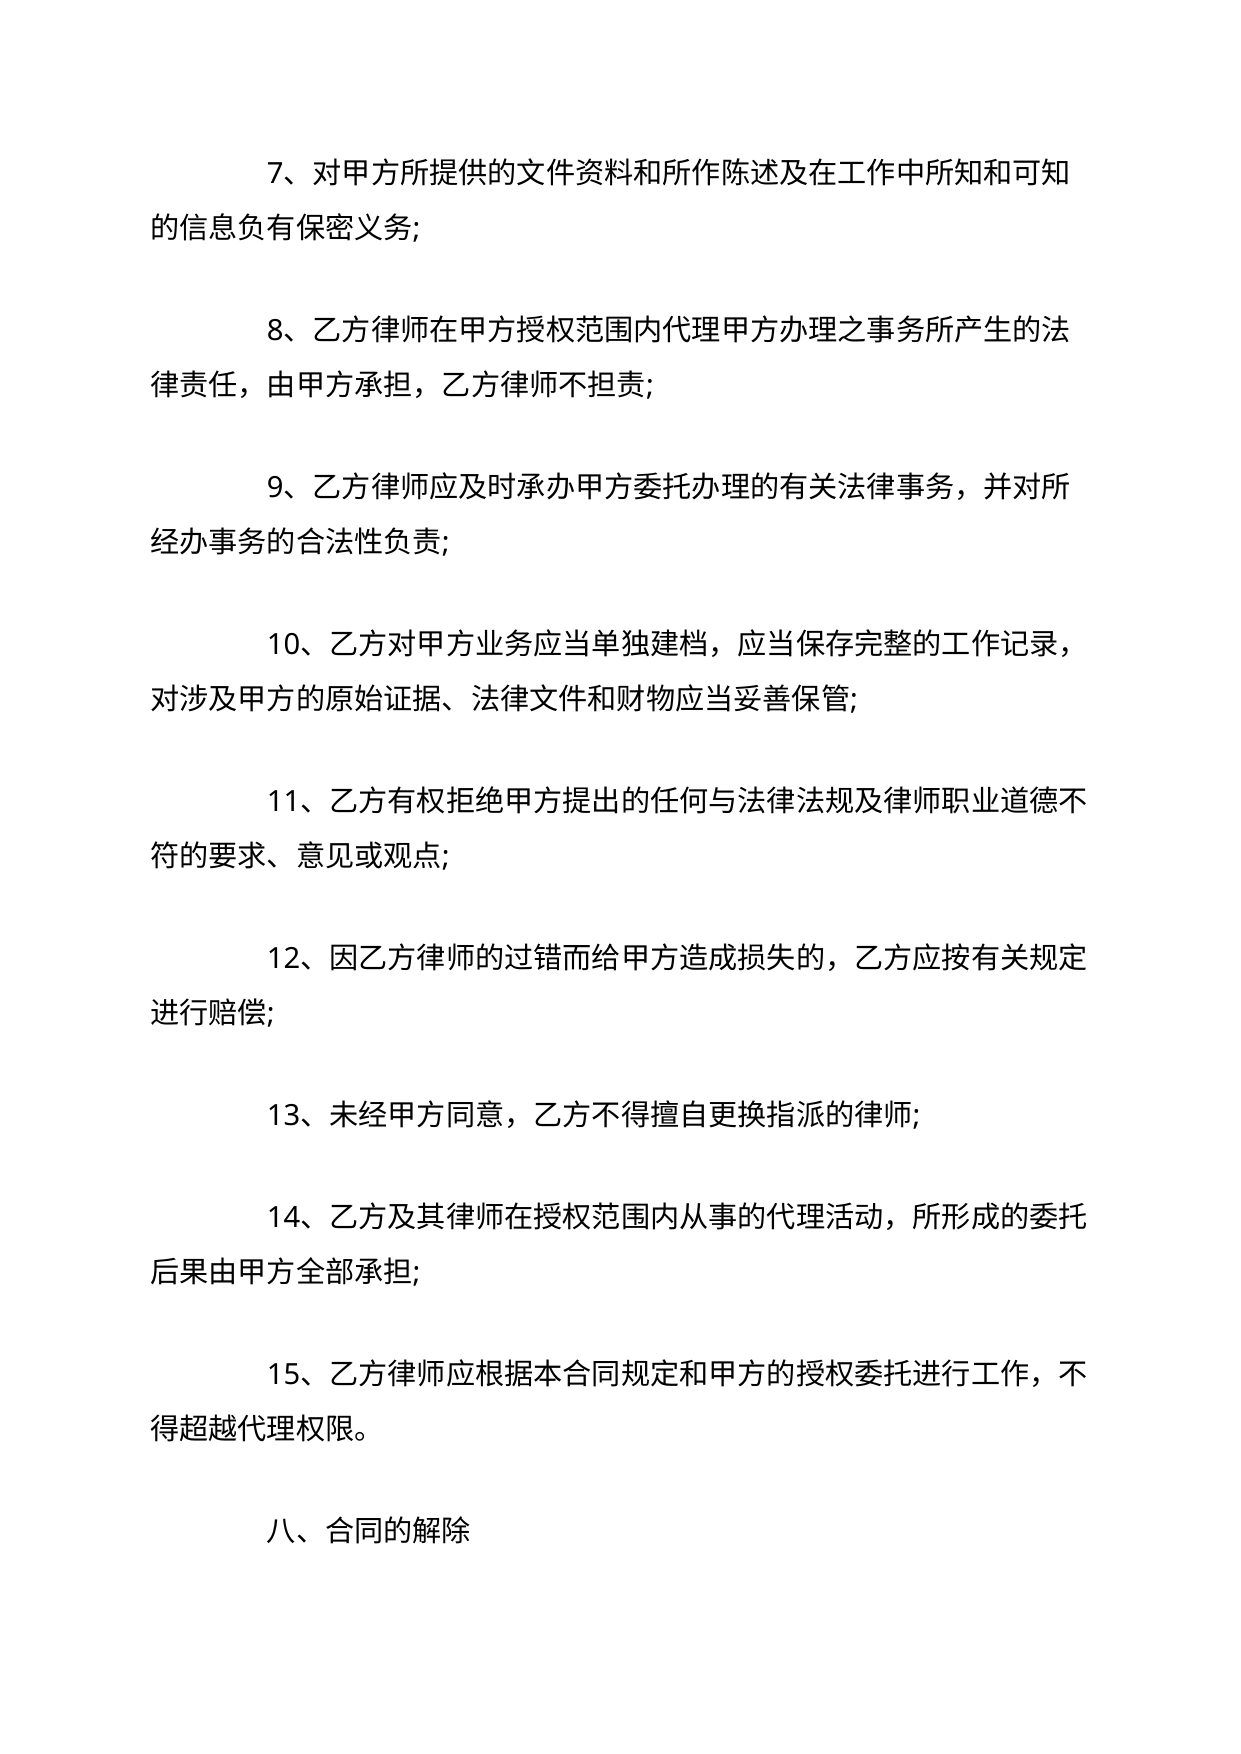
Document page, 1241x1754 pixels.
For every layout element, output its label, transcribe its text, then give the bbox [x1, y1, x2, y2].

text 11、乙方有权拒绝甲方提出的任何与法律法规及律师职业道德不符的要求、意见或观点; [150, 778, 1090, 875]
text 10、乙方对甲方业务应当单独建档，应当保存完整的工作记录，对涉及甲方的原始证据、法律文件和财物应当妥善保管; [150, 621, 1090, 718]
text 八、合同的解除 [150, 1508, 1090, 1550]
text 14、乙方及其律师在授权范围内从事的代理活动，所形成的委托后果由甲方全部承担; [150, 1194, 1090, 1291]
text 9、乙方律师应及时承办甲方委托办理的有关法律事务，并对所经办事务的合法性负责; [150, 464, 1090, 561]
text 8、乙方律师在甲方授权范围内代理甲方办理之事务所产生的法律责任，由甲方承担，乙方律师不担责; [150, 307, 1090, 404]
text 7、对甲方所提供的文件资料和所作陈述及在工作中所知和可知的信息负有保密义务; [150, 150, 1090, 247]
text 15、乙方律师应根据本合同规定和甲方的授权委托进行工作，不得超越代理权限。 [150, 1351, 1090, 1448]
text 13、未经甲方同意，乙方不得擅自更换指派的律师; [150, 1092, 1090, 1134]
text 12、因乙方律师的过错而给甲方造成损失的，乙方应按有关规定进行赔偿; [150, 935, 1090, 1032]
